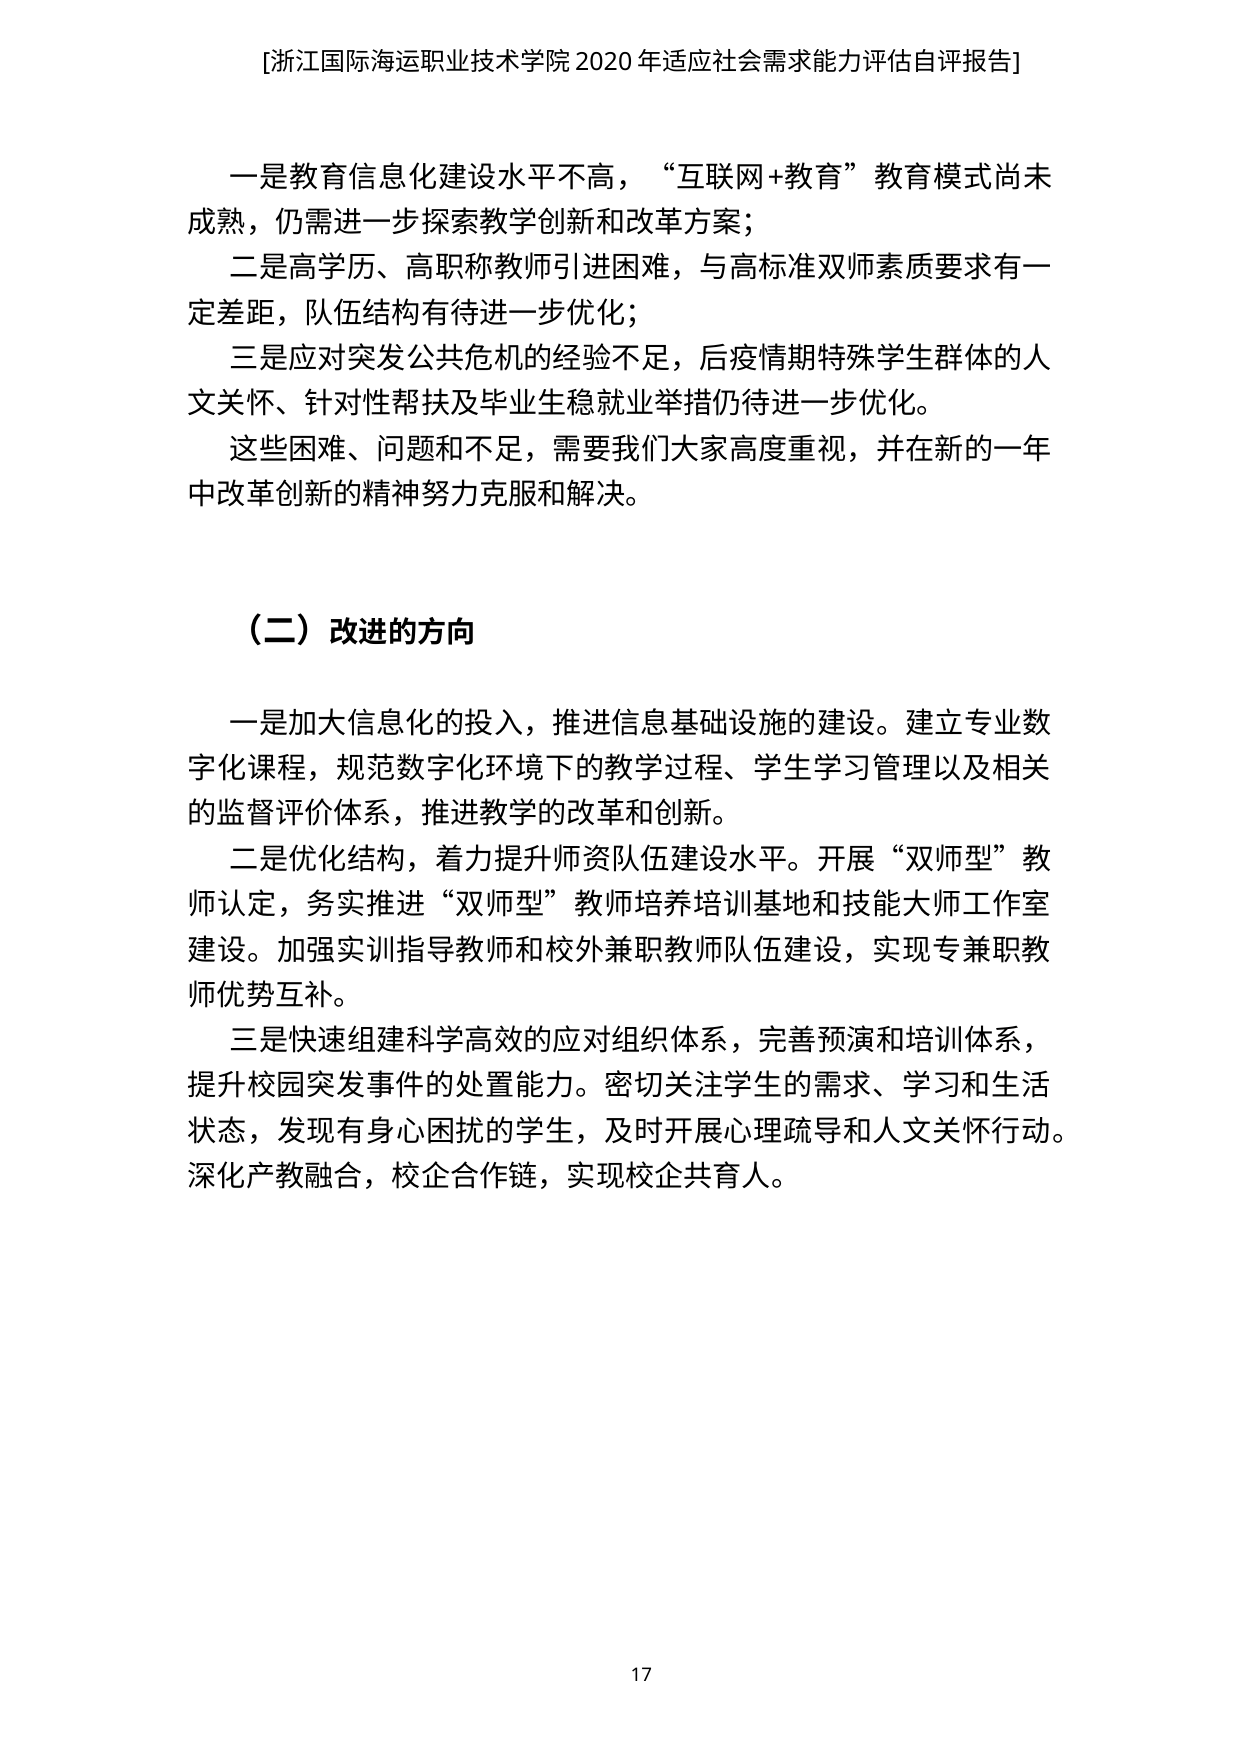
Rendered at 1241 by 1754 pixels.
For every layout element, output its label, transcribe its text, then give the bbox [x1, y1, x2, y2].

subtitle 改进的方向 [187, 582, 1036, 673]
list 一是教育信息化建设水平不高，“互联网+教育”教育模式尚未成熟，仍需进一步探索教学创新和改革方案； [187, 152, 1053, 243]
text 二是优化结构，着力提升师资队伍建设水平。开展“双师型”教师认定，务实推进“双师型”教师培养培训基地和技能大师工作室建设。加强实训指导教师和校外兼职教师队伍建设，实现专兼职教师优势互补。 [187, 834, 1053, 1015]
text 三是快速组建科学高效的应对组织体系，完善预演和培训体系，提升校园突发事件的处置能力。密切关注学生的需求、学习和生活状态，发现有身心困扰的学生，及时开展心理疏导和人文关怀行动。深化产教融合，校企合作链，实现校企共育人。 [187, 1015, 1053, 1196]
list 二是高学历、高职称教师引进困难，与高标准双师素质要求有一定差距，队伍结构有待进一步优化； [187, 243, 1053, 333]
list 这些困难、问题和不足，需要我们大家高度重视，并在新的一年中改革创新的精神努力克服和解决。 [187, 424, 1053, 514]
list 三是应对突发公共危机的经验不足，后疫情期特殊学生群体的人文关怀、针对性帮扶及毕业生稳就业举措仍待进一步优化。 [187, 333, 1053, 424]
text 一是加大信息化的投入，推进信息基础设施的建设。建立专业数字化课程，规范数字化环境下的教学过程、学生学习管理以及相关的监督评价体系，推进教学的改革和创新。 [187, 698, 1053, 834]
